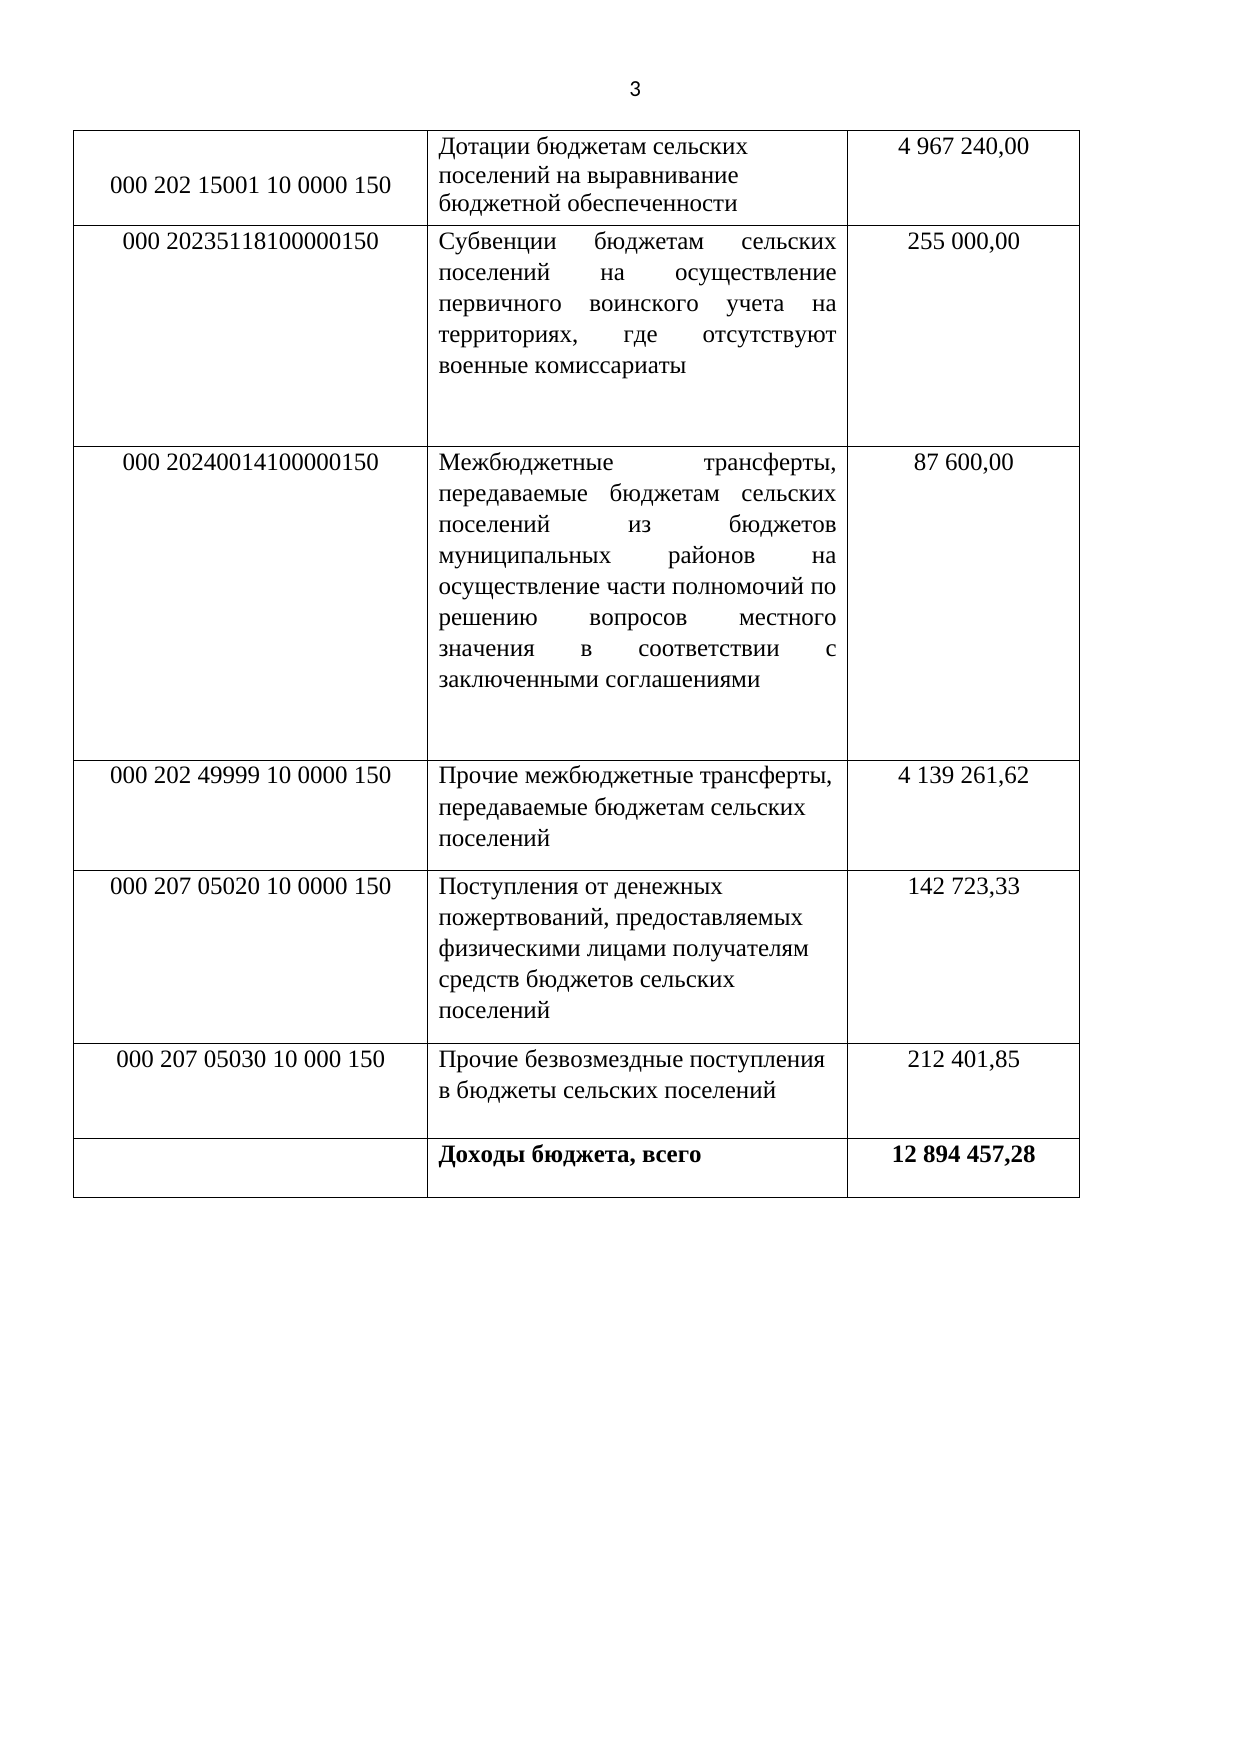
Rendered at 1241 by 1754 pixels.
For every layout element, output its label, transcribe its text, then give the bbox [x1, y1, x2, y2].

table_cell 4 967 240,00 [848, 131, 1079, 225]
table_cell 000 20240014100000150 [74, 447, 427, 759]
table_cell Поступления от денежных пожертвований, предоставляемых физическими лицами получателям средств бюджетов сельских поселений [428, 871, 847, 1043]
table_cell 212 401,85 [848, 1044, 1079, 1138]
table_cell 000 202 49999 10 0000 150 [74, 761, 427, 870]
table_cell [74, 1139, 427, 1197]
table_cell Прочие безвозмездные поступления в бюджеты сельских поселений [428, 1044, 847, 1138]
table_cell Межбюджетные трансферты, передаваемые бюджетам сельских поселений из бюджетов муниципальных районов на осуществление части полномочий по решению вопросов местного значения в соответствии с заключенными соглашениями [428, 447, 847, 759]
table_cell 12 894 457,28 [848, 1139, 1079, 1197]
table_cell 255 000,00 [848, 226, 1079, 446]
table_cell Субвенции бюджетам сельских поселений на осуществление первичного воинского учета на территориях, где отсутствуют военные комиссариаты [428, 226, 847, 446]
table_cell 4 139 261,62 [848, 761, 1079, 870]
table_cell Доходы бюджета, всего [428, 1139, 847, 1197]
table_cell 000 202 15001 10 0000 150 [74, 131, 427, 225]
table_cell 000 20235118100000150 [74, 226, 427, 446]
table_cell 000 207 05030 10 000 150 [74, 1044, 427, 1138]
table_cell Прочие межбюджетные трансферты, передаваемые бюджетам сельских поселений [428, 761, 847, 870]
table_cell 142 723,33 [848, 871, 1079, 1043]
table_cell 87 600,00 [848, 447, 1079, 759]
table_cell Дотации бюджетам сельских поселений на выравнивание бюджетной обеспеченности [428, 131, 847, 225]
table_cell 000 207 05020 10 0000 150 [74, 871, 427, 1043]
